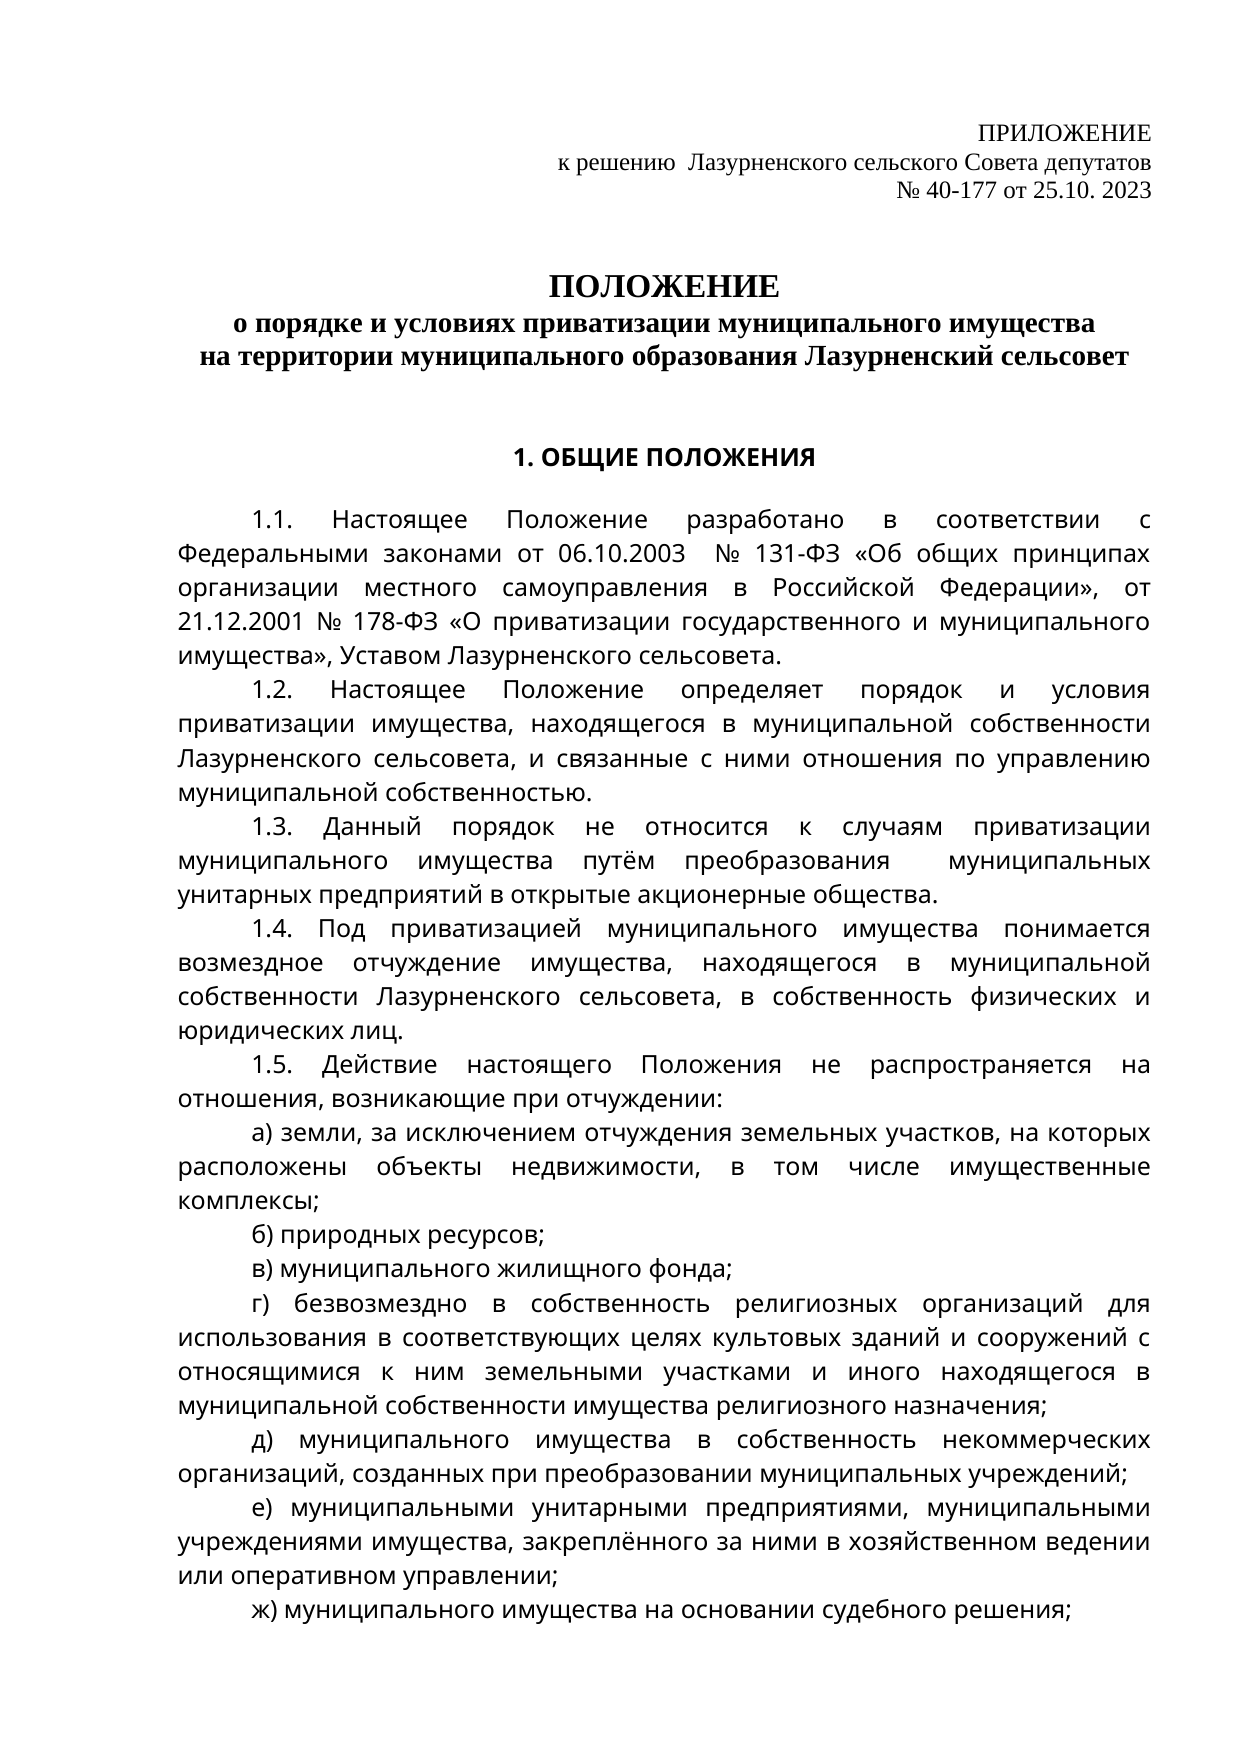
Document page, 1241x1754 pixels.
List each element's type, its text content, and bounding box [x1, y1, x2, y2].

text в) муниципального жилищного фонда; [177, 1251, 1152, 1285]
text ж) муниципального имущества на основании судебного решения; [177, 1592, 1152, 1626]
text е) муниципальными унитарными предприятиями, муниципальными учреждениями имущества, закреплённого за ними в хозяйственном ведении или оперативном управлении; [177, 1489, 1152, 1592]
text 1.1. Настоящее Положение разработано в соответствии с Федеральными законами от 06.10.2003 № 131-ФЗ «Об общих принципах организации местного самоуправления в Российской Федерации», от 21.12.2001 № 178-ФЗ «О приватизации государственного и муниципального имущества», Уставом Лазурненского сельсовета. [177, 502, 1152, 672]
text г) безвозмездно в собственность религиозных организаций для использования в соответствующих целях культовых зданий и сооружений с относящимися к ним земельными участками и иного находящегося в муниципальной собственности имущества религиозного назначения; [177, 1285, 1152, 1421]
text д) муниципального имущества в собственность некоммерческих организаций, созданных при преобразовании муниципальных учреждений; [177, 1421, 1152, 1489]
text 1.5. Действие настоящего Положения не распространяется на отношения, возникающие при отчуждении: [177, 1047, 1152, 1115]
text 1.4. Под приватизацией муниципального имущества понимается возмездное отчуждение имущества, находящегося в муниципальной собственности Лазурненского сельсовета, в собственность физических и юридических лиц. [177, 911, 1152, 1047]
text 1. ОБЩИЕ ПОЛОЖЕНИЯ [177, 440, 1152, 474]
text ПРИЛОЖЕНИЕ [177, 118, 1152, 147]
text о порядке и условиях приватизации муниципального имущества [177, 305, 1152, 338]
text № 40-177 от 25.10. 2023 [177, 176, 1152, 204]
text а) земли, за исключением отчуждения земельных участков, на которых расположены объекты недвижимости, в том числе имущественные комплексы; [177, 1115, 1152, 1217]
text 1.2. Настоящее Положение определяет порядок и условия приватизации имущества, находящегося в муниципальной собственности Лазурненского сельсовета, и связанные с ними отношения по управлению муниципальной собственностью. [177, 672, 1152, 808]
text 1.3. Данный порядок не относится к случаям приватизации муниципального имущества путём преобразования муниципальных унитарных предприятий в открытые акционерные общества. [177, 808, 1152, 911]
text на территории муниципального образования Лазурненский сельсовет [177, 338, 1152, 372]
text к решению Лазурненского сельского Совета депутатов [177, 147, 1152, 176]
text б) природных ресурсов; [177, 1217, 1152, 1251]
text ПОЛОЖЕНИЕ [177, 267, 1152, 305]
